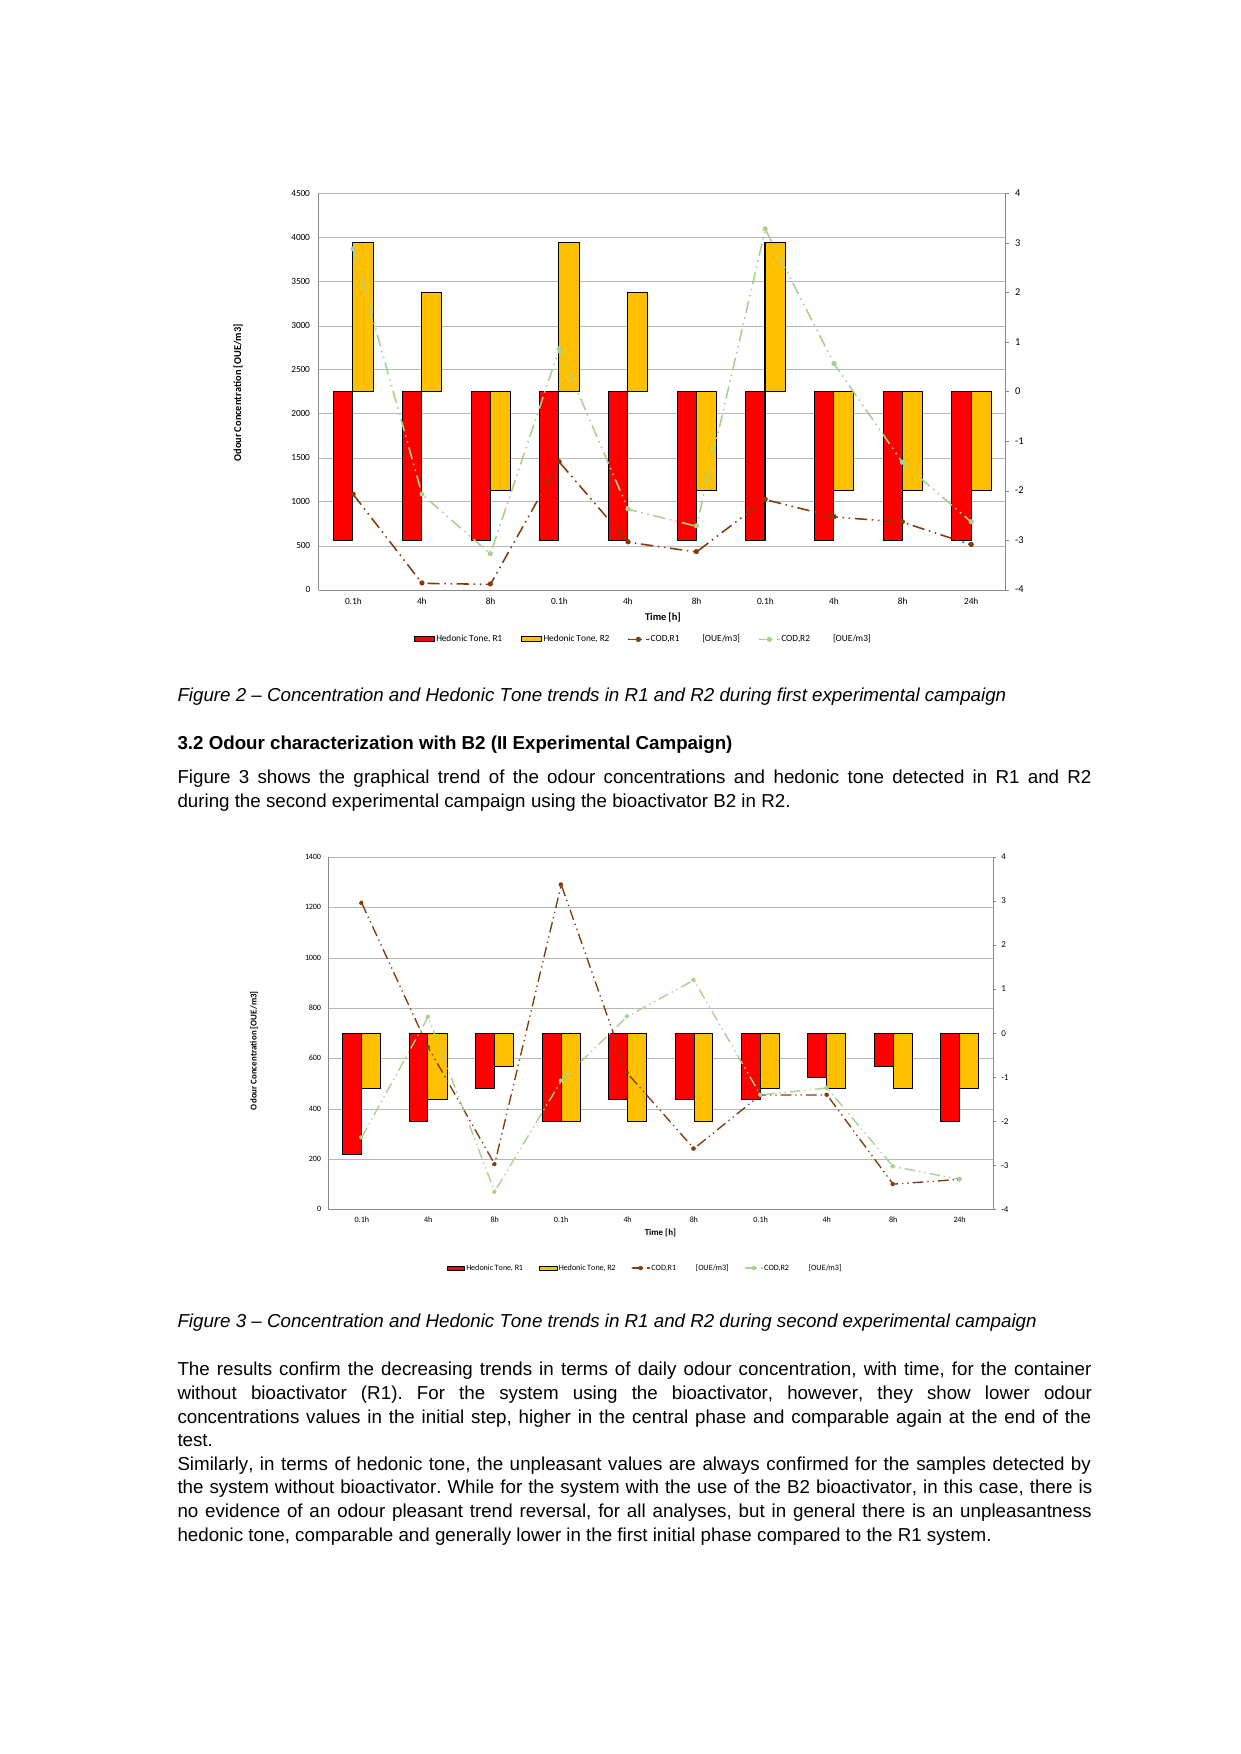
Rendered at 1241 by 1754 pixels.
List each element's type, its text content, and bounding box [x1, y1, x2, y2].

text Figure 3 – Concentration and Hedonic Tone trends in R1 and R2 during second experimental campaign [177, 1309, 1092, 1331]
text Figure 3 shows the graphical trend of the odour concentrations and hedonic tone detected in R1 and R2 during the second experimental campaign using the bioactivator B2 in R2. [177, 766, 1092, 811]
text The results confirm the decreasing trends in terms of daily odour concentration, with time, for the container without bioactivator (R1). For the system using the bioactivator, however, they show lower odour concentrations values in the initial step, higher in the central phase and comparable again at the end of the test. [177, 1358, 1092, 1451]
text Figure 2 – Concentration and Hedonic Tone trends in R1 and R2 during first experimental campaign [177, 683, 1092, 705]
subtitle Odour characterization with B2 (II Experimental Campaign) [177, 732, 1092, 753]
text Similarly, in terms of hedonic tone, the unpleasant values are always confirmed for the samples detected by the system without bioactivator. While for the system with the use of the B2 bioactivator, in this case, there is no evidence of an odour pleasant trend reversal, for all analyses, but in general there is an unpleasantness hedonic tone, comparable and generally lower in the first initial phase compared to the R1 system. [177, 1453, 1092, 1545]
